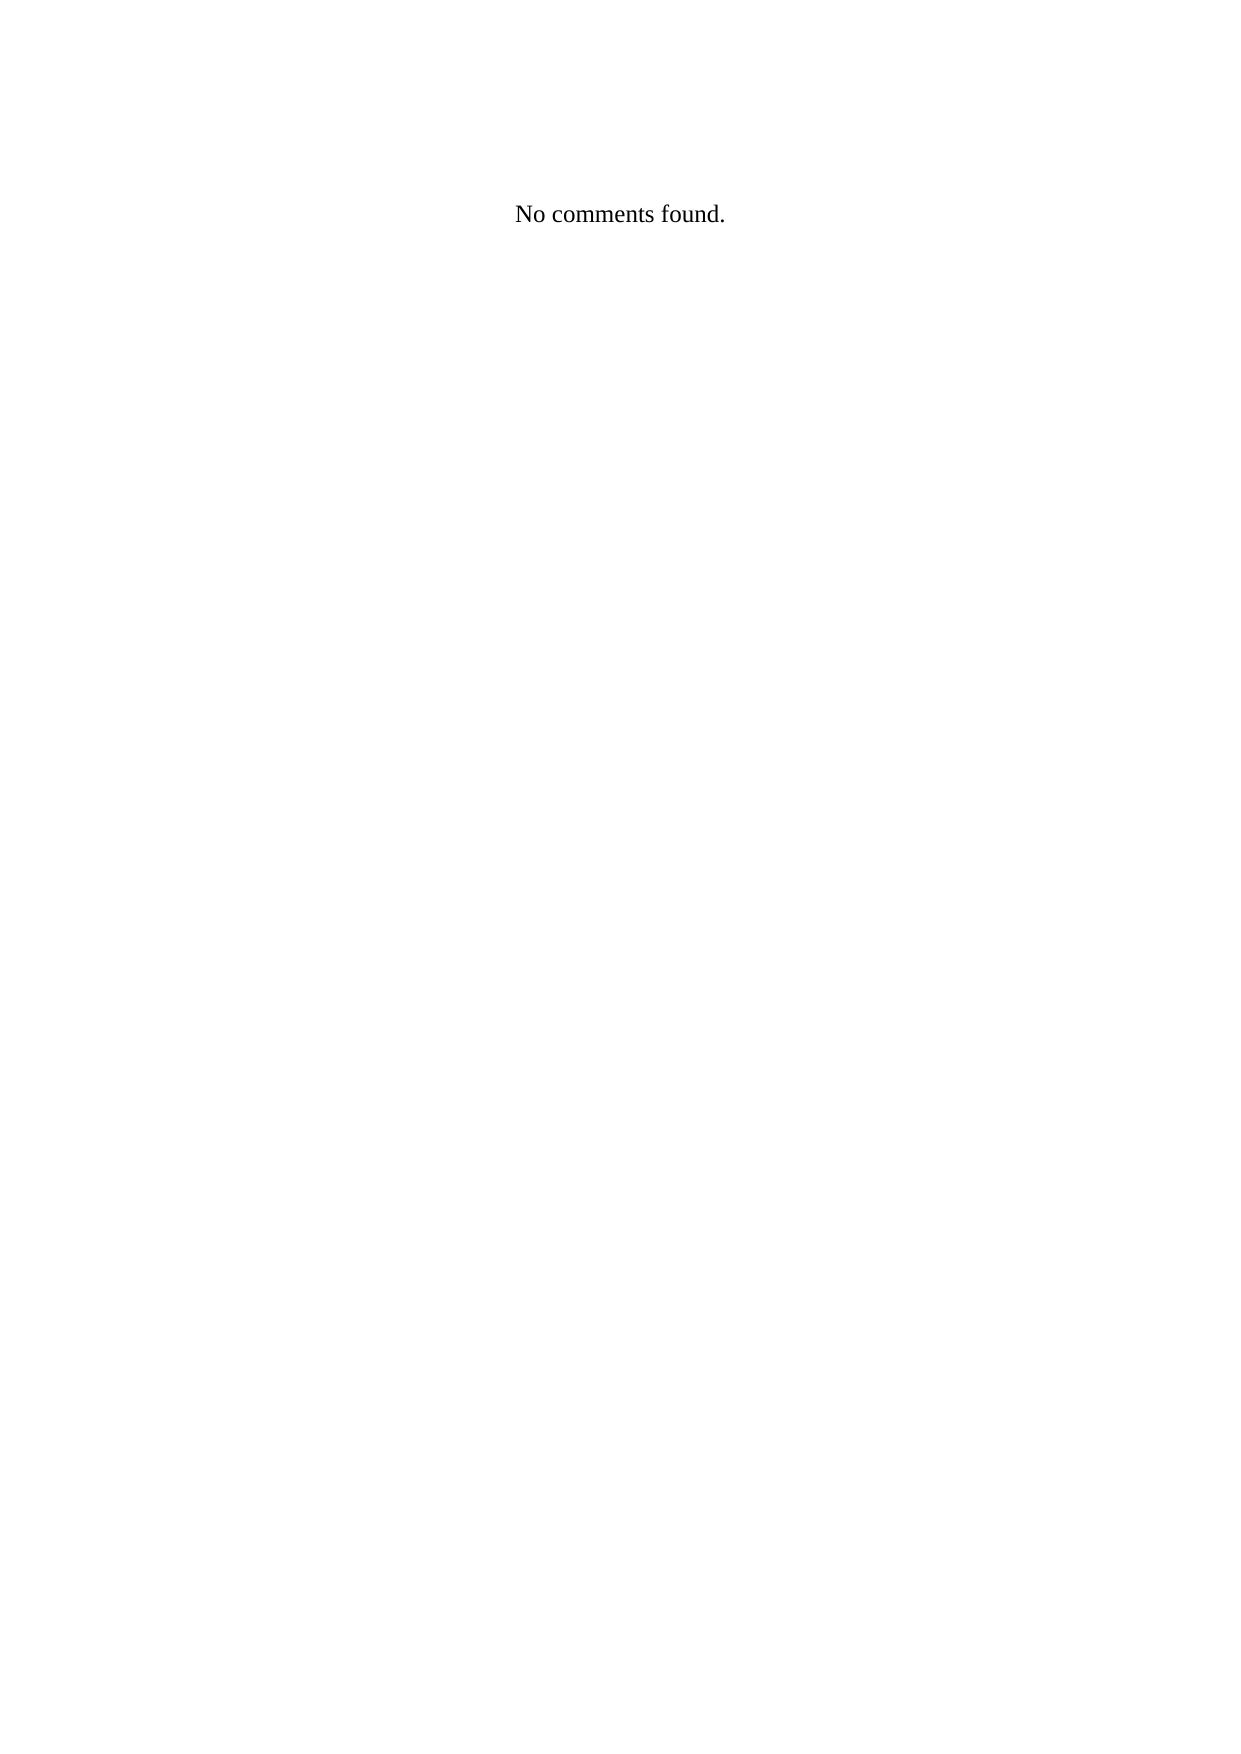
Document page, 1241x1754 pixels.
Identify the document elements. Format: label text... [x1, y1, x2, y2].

text No comments found. [150, 199, 1090, 228]
